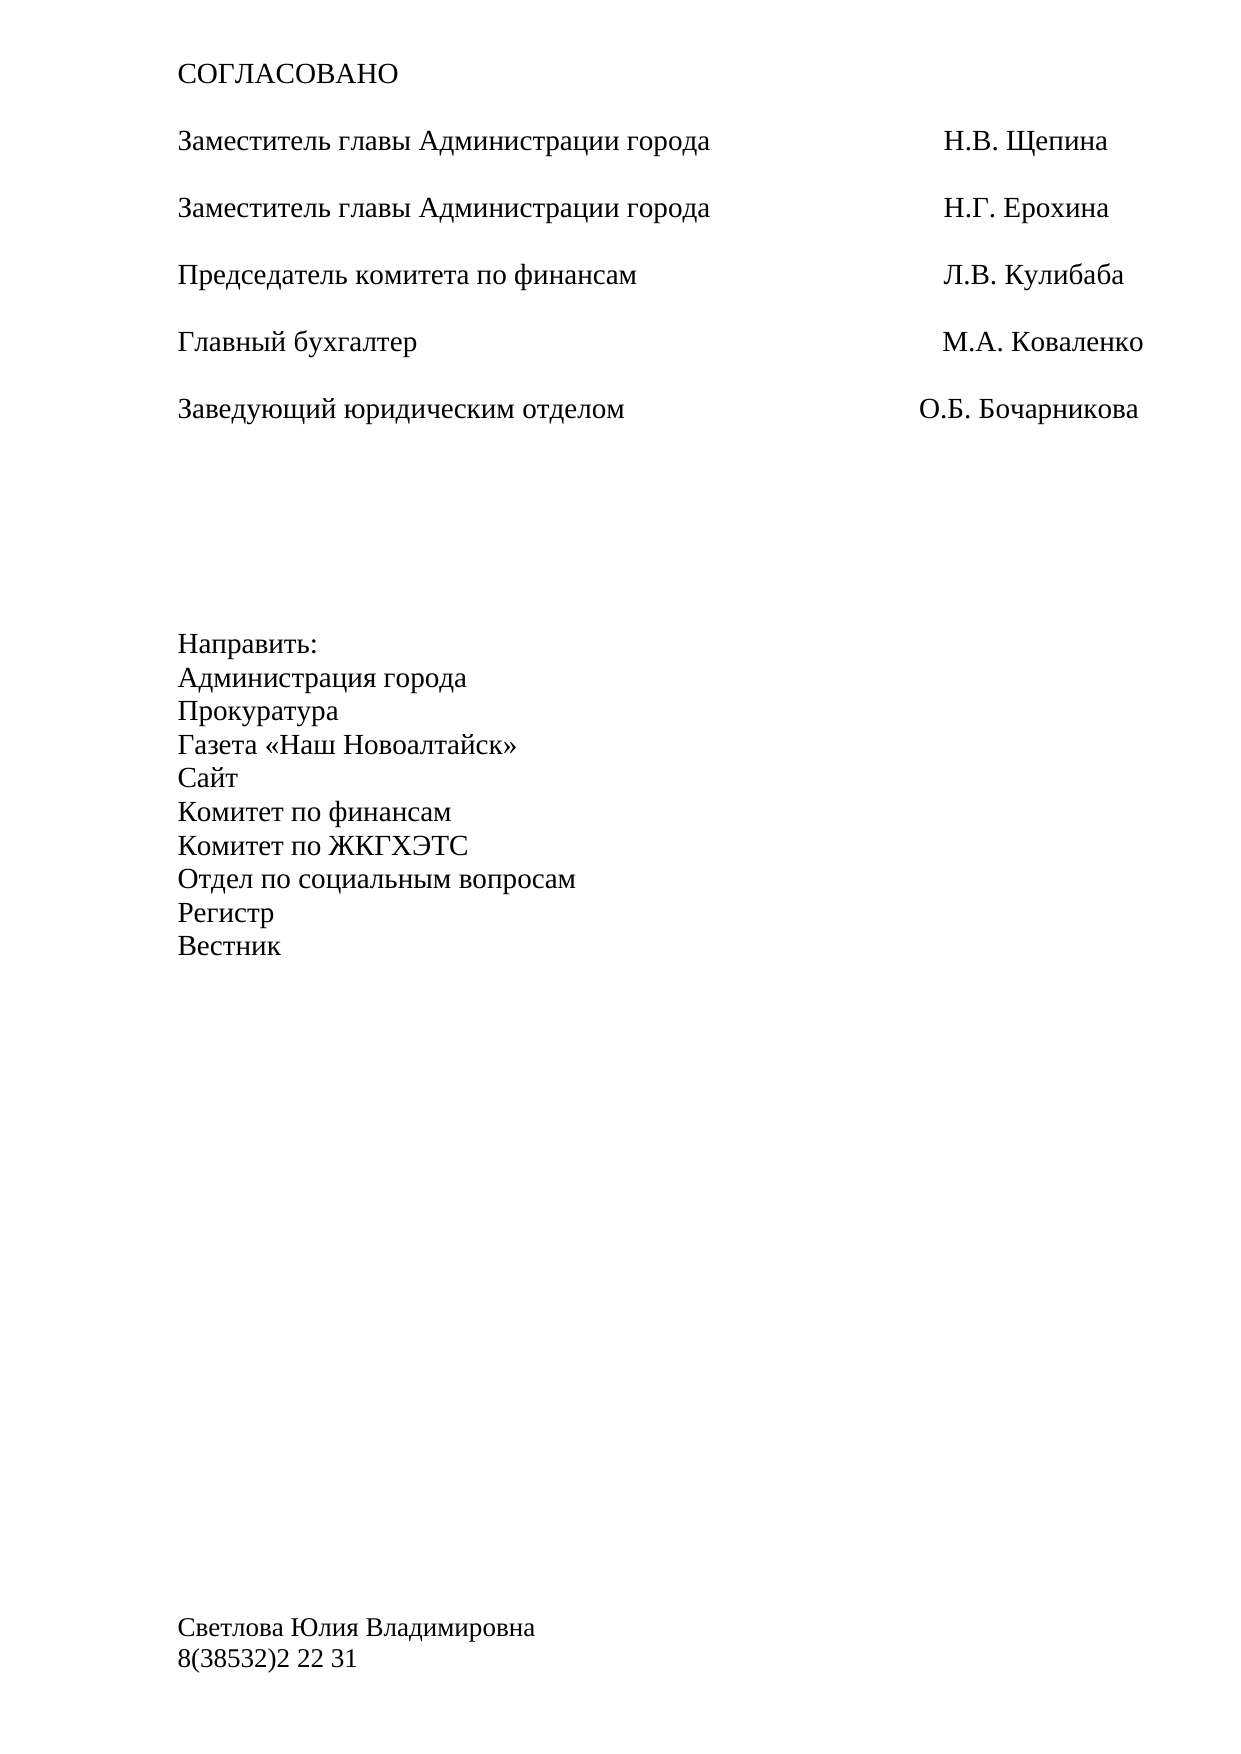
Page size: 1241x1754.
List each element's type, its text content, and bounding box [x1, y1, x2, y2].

text Сайт [177, 761, 1167, 794]
text Заместитель главы Администрации города Н.В. Щепина [177, 123, 1167, 157]
text Комитет по финансам [177, 794, 1167, 828]
text Председатель комитета по финансам Л.В. Кулибаба [177, 257, 1167, 291]
text Вестник [177, 928, 1167, 962]
text Газета «Наш Новоалтайск» [177, 727, 1167, 761]
text Главный бухгалтер М.А. Коваленко [177, 324, 1167, 358]
text Направить: [177, 626, 1167, 660]
text СОГЛАСОВАНО [177, 56, 1167, 90]
text Администрация города [177, 660, 1167, 693]
text Отдел по социальным вопросам [177, 861, 1167, 895]
text Заместитель главы Администрации города Н.Г. Ерохина [177, 190, 1167, 224]
text Заведующий юридическим отделом О.Б. Бочарникова [177, 392, 1167, 425]
text Прокуратура [177, 693, 1167, 727]
text 8(38532)2 22 31 [177, 1643, 1167, 1674]
text Регистр [177, 895, 1167, 928]
text Комитет по ЖКГХЭТС [177, 828, 1167, 861]
text Светлова Юлия Владимировна [177, 1611, 1167, 1643]
